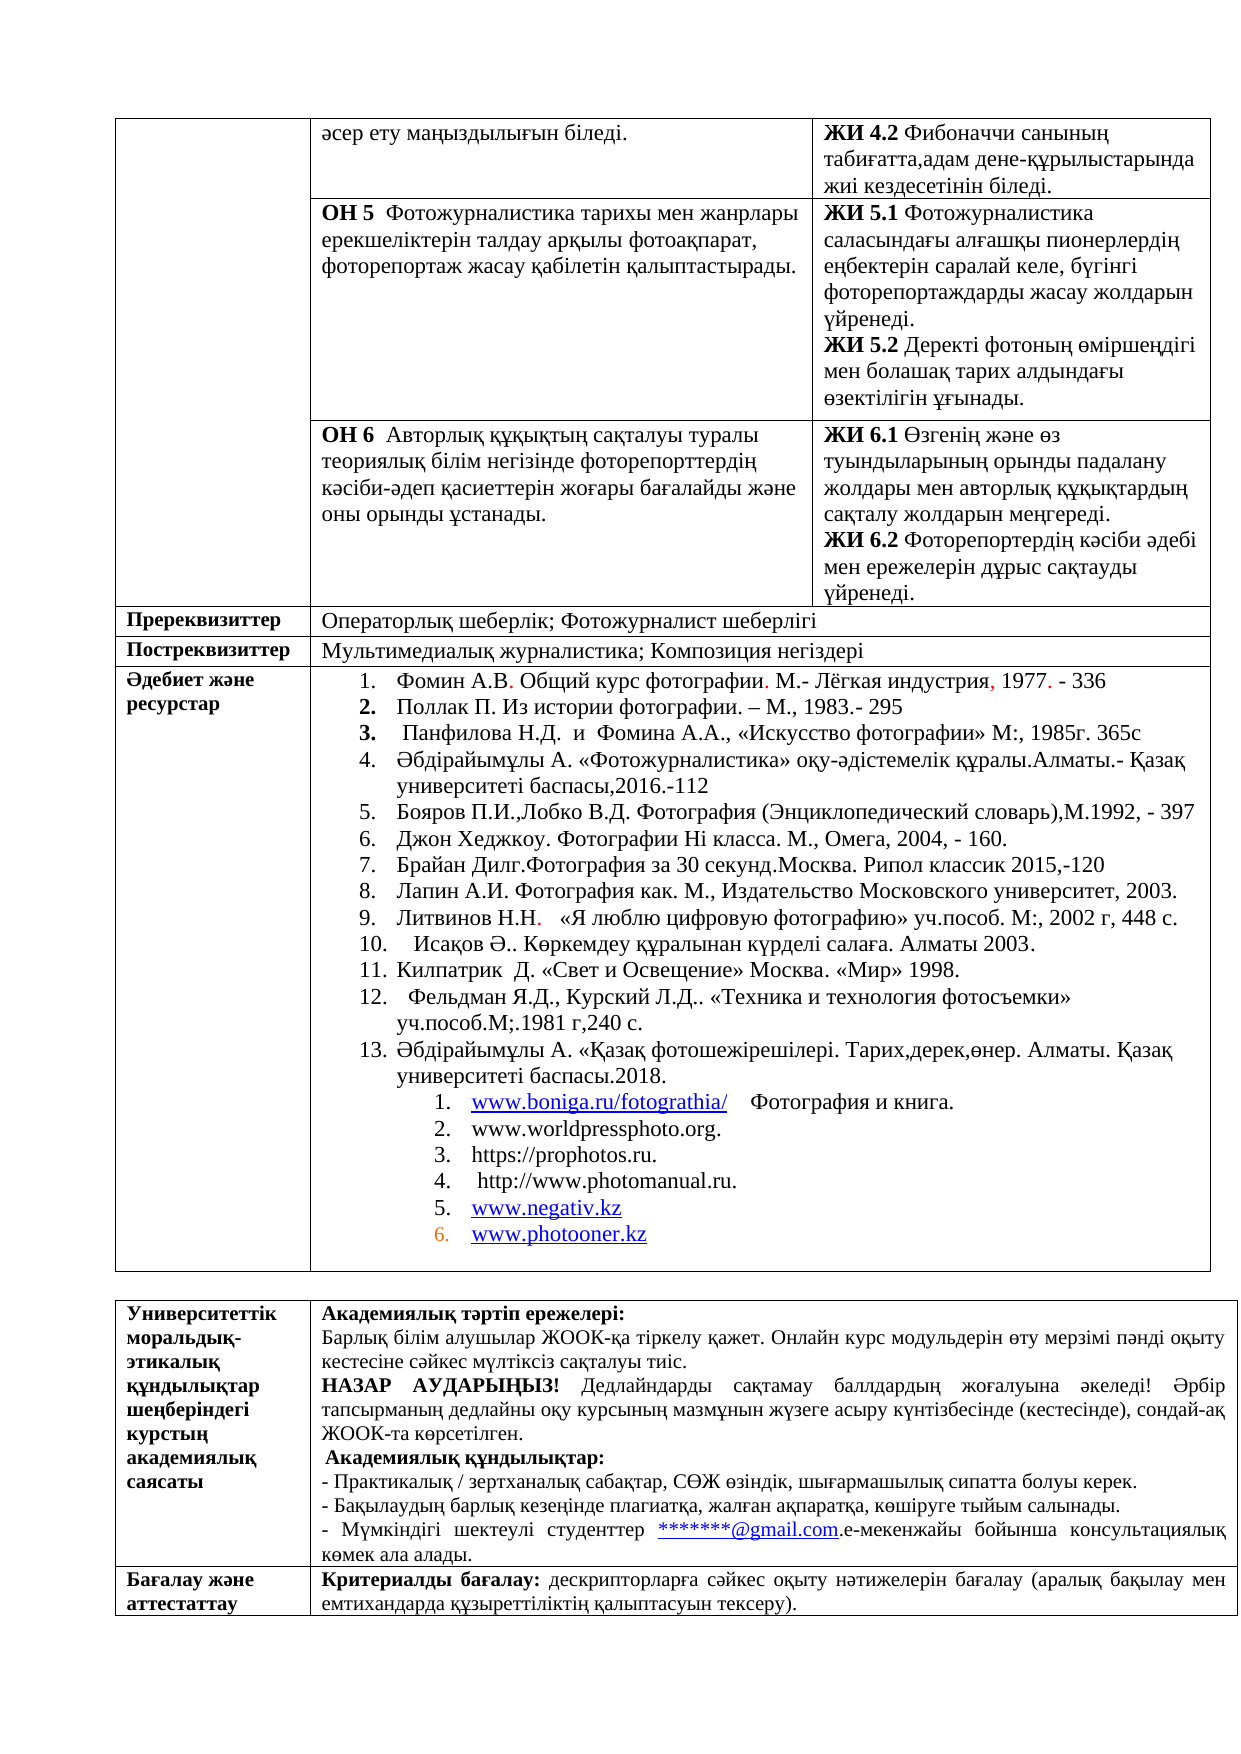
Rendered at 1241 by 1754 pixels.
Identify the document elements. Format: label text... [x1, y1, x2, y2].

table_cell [813, 119, 1210, 198]
table_header Академиялық тәртіп ережелері: Барлық білім алушылар ЖООК-қа тіркелу қажет. Онлайн курс модульдерін өту мерзімі пәнді оқыту кестесіне сәйкес мүлтіксіз сақталуы тиіс. НАЗАР АУДАРЫҢЫЗ! Дедлайндарды сақтамау баллдардың жоғалуына әкеледі! Әрбір тапсырманың дедлайны оқу курсының мазмұнын жүзеге асыру күнтізбесінде (кестесінде), сондай-ақ ЖООК-та көрсетілген. Академиялық құндылықтар: - Практикалық / зертханалық сабақтар, СӨЖ өзіндік, шығармашылық сипатта болуы керек. - Бақылаудың барлық кезеңінде плагиатқа, жалған ақпаратқа, көшіруге тыйым салынады. - Мүмкіндігі шектеулі студенттер *******@gmail.com.е-мекенжайы бойынша консультациялық көмек ала алады. [311, 1301, 1237, 1566]
table_cell ЖИ 6.1 Өзгенің және өз туындыларының орынды падалану жолдары мен авторлық құқықтардың сақталу жолдарын меңгереді. ЖИ 6.2 Фоторепортердің кәсіби әдебі мен ережелерін дұрыс сақтауды үйренеді. [813, 421, 1210, 606]
table_cell Постреквизиттер [116, 637, 310, 666]
table_header Университеттік моральдық-этикалық құндылықтар шеңберіндегі курстың академиялық саясаты [116, 1301, 310, 1566]
table_cell Пререквизиттер [116, 607, 310, 636]
table_cell ОН 5 Фотожурналистика тарихы мен жанрлары ерекшеліктерін талдау арқылы фотоақпарат, фоторепортаж жасау қабілетін қалыптастырады. [311, 199, 812, 420]
table_cell Мультимедиалық журналистика; Композиция негіздері [311, 637, 1210, 666]
table_cell Әдебиет және ресурстар [116, 667, 310, 1271]
table_cell ЖИ 5.1 Фотожурналистика саласындағы алғашқы пионерлердің еңбектерін саралай келе, бүгінгі фоторепортаждарды жасау жолдарын үйренеді. ЖИ 5.2 Деректі фотоның өміршеңдігі мен болашақ тарих алдындағы өзектілігін ұғынады. [813, 199, 1210, 420]
table_cell Фомин А.В. Общий курс фотографии. М.- Лёгкая индустрия, 1977. - 336 Поллак П. Из истории фотографии. – М., 1983.- 295 Панфилова Н.Д. и Фомина А.А., «Искусство фотографии» М:, 1985г. 365с Әбдірайымұлы А. «Фотожурналистика» оқу-әдістемелік құралы.Алматы.- Қазақ университеті баспасы,2016.-112 Бояров П.И.,Лобко В.Д. Фотография (Энциклопедический словарь),М.1992, - 397 Джон Хеджкоу. Фотографии Hi класса. М., Омега, 2004, - 160. Брайан Дилг.Фотография за 30 секунд.Москва. Рипол классик 2015,-120 Лапин А.И. Фотография как. М., Издательство Московского университет, 2003. Литвинов Н.Н. «Я люблю цифровую фотографию» уч.пособ. М:, 2002 г, 448 с. Исақов Ә.. Көркемдеу құралынан күрделі салаға. Алматы 2003. Килпатрик Д. «Свет и Освещение» Москва. «Мир» 1998. Фельдман Я.Д., Курский Л.Д.. «Техника и технология фотосъемки» уч.пособ.М;.1981 г,240 с. Әбдірайымұлы А. «Қазақ фотошежірешілері. Тарих,дерек,өнер. Алматы. Қазақ университеті баспасы.2018. www.boniga.ru/fotograthia/ Фотография и книга. www.worldpressphoto.org. https://prophotos.ru. http://www.photomanual.ru. www.negativ.kz www.photooner.kz [311, 667, 1210, 1271]
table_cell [116, 1567, 310, 1615]
table_cell Операторлық шеберлік; Фотожурналист шеберлігі [311, 607, 1210, 636]
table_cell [311, 119, 812, 198]
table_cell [311, 1567, 1237, 1615]
table_cell ОН 6 Авторлық құқықтың сақталуы туралы теориялық білім негізінде фоторепорттердің кәсіби-әдеп қасиеттерін жоғары бағалайды және оны орынды ұстанады. [311, 421, 812, 606]
